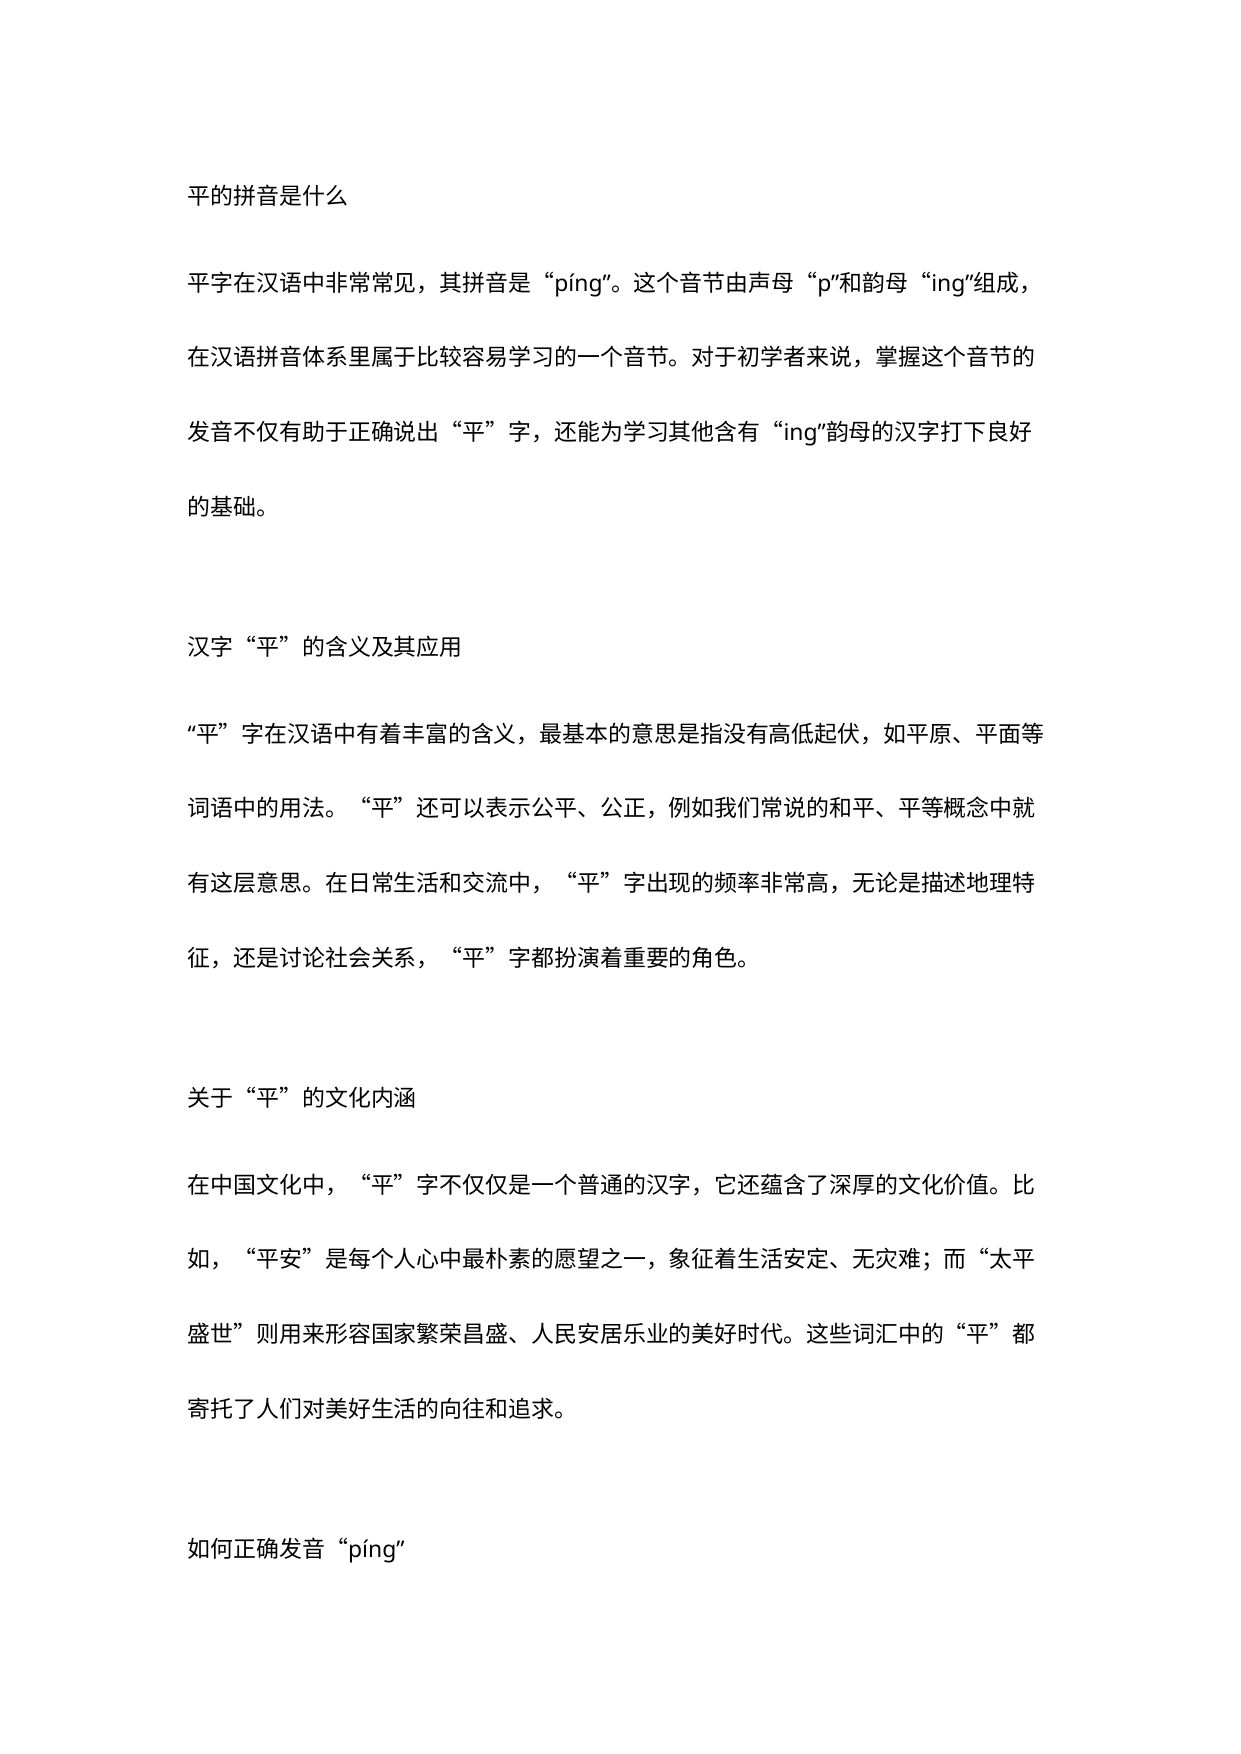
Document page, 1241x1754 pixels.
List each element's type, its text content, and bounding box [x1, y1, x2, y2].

text 在中国文化中，“平”字不仅仅是一个普通的汉字，它还蕴含了深厚的文化价值。比如，“平安”是每个人心中最朴素的愿望之一，象征着生活安定、无灾难；而“太平盛世”则用来形容国家繁荣昌盛、人民安居乐业的美好时代。这些词汇中的“平”都寄托了人们对美好生活的向往和追求。 [187, 1151, 1053, 1440]
text 平字在汉语中非常常见，其拼音是“píng”。这个音节由声母“p”和韵母“ing”组成，在汉语拼音体系里属于比较容易学习的一个音节。对于初学者来说，掌握这个音节的发音不仅有助于正确说出“平”字，还能为学习其他含有“ing”韵母的汉字打下良好的基础。 [187, 248, 1053, 538]
text 汉字“平”的含义及其应用 [187, 613, 1053, 678]
text “平”字在汉语中有着丰富的含义，最基本的意思是指没有高低起伏，如平原、平面等词语中的用法。“平”还可以表示公平、公正，例如我们常说的和平、平等概念中就有这层意思。在日常生活和交流中，“平”字出现的频率非常高，无论是描述地理特征，还是讨论社会关系，“平”字都扮演着重要的角色。 [187, 699, 1053, 989]
text 如何正确发音“píng” [187, 1515, 1053, 1580]
text 关于“平”的文化内涵 [187, 1064, 1053, 1129]
text 平的拼音是什么 [187, 162, 1053, 227]
